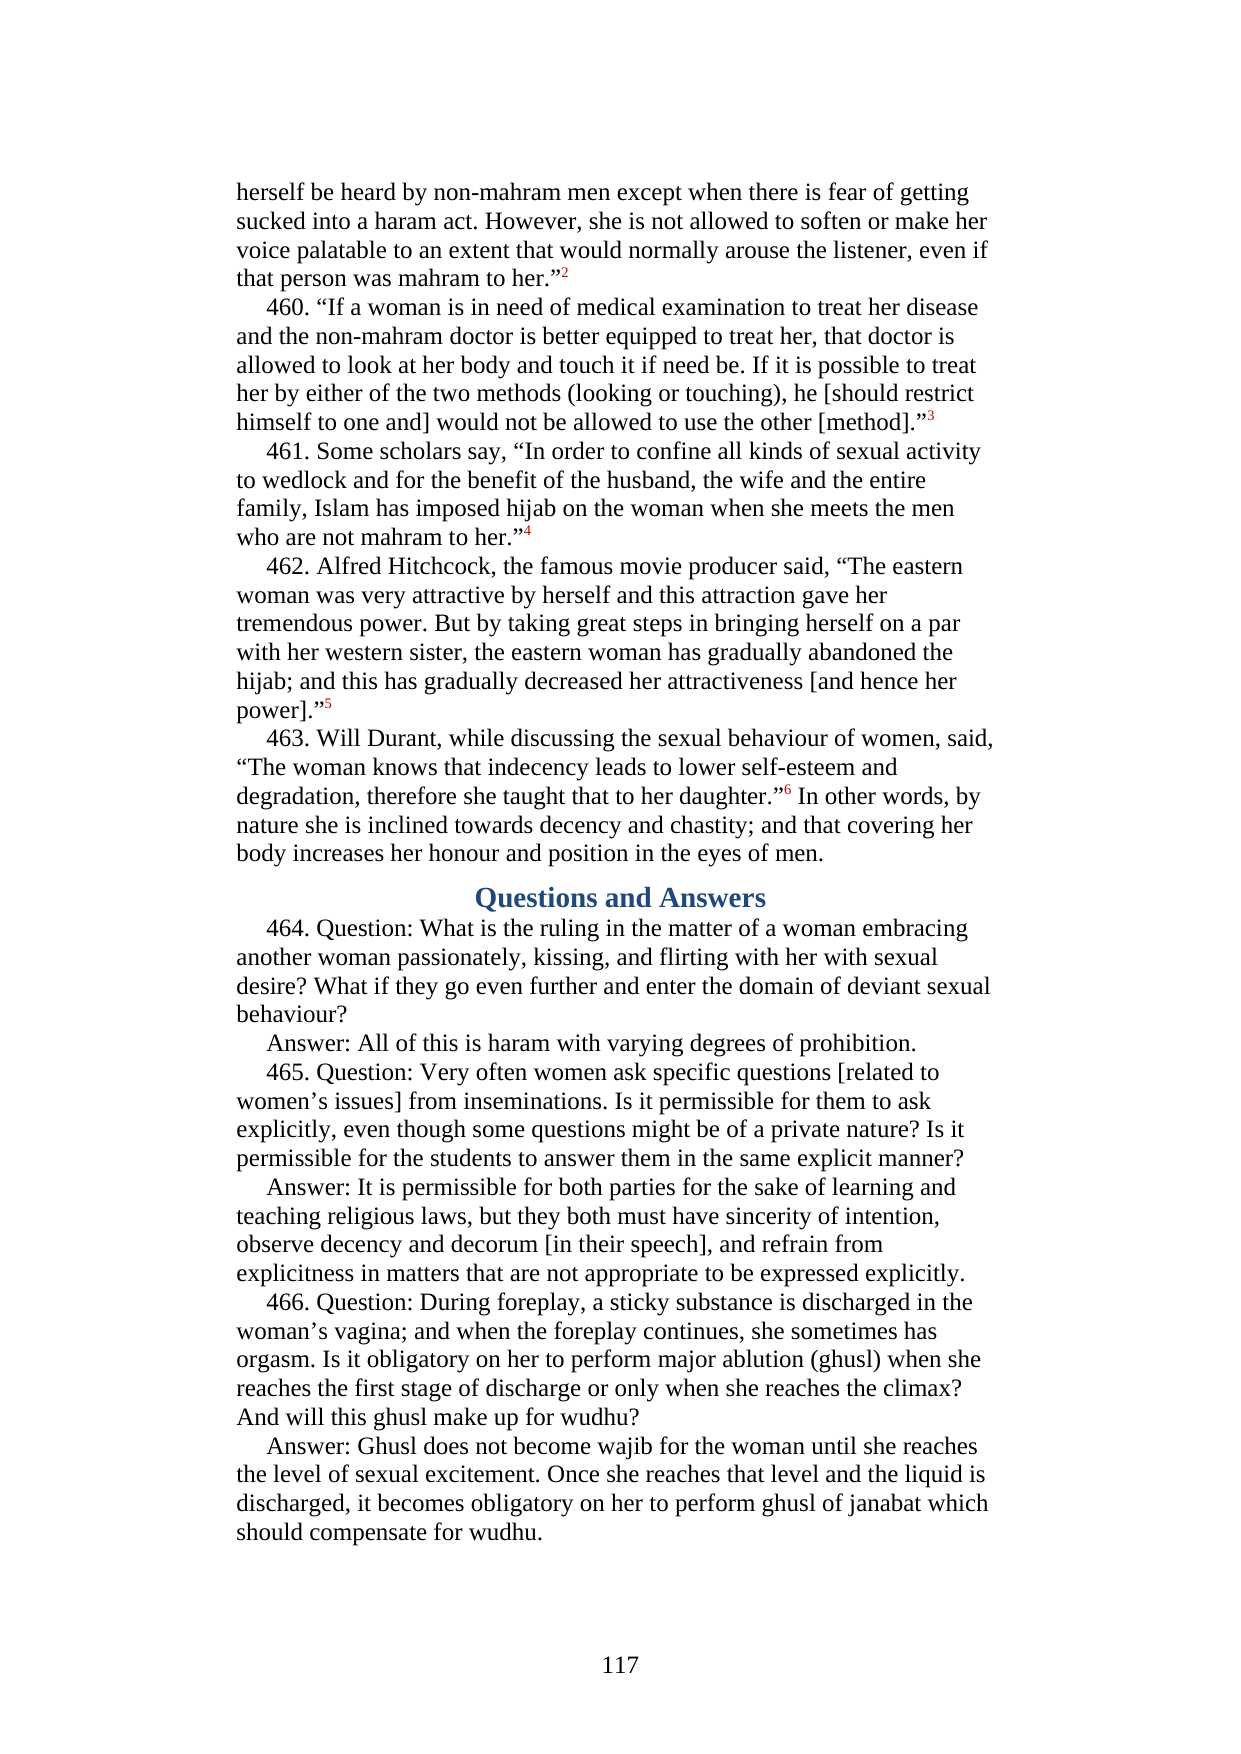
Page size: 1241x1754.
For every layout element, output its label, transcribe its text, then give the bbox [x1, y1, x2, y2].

subtitle Questions and Answers [236, 880, 1004, 913]
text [236, 177, 1004, 292]
text 466. Question: During foreplay, a sticky substance is discharged in the woman’s vagina; and when the foreplay continues, she sometimes has orgasm. Is it obligatory on her to perform major ablution (ghusl) when she reaches the first stage of discharge or only when she reaches the climax? And will this ghusl make up for wudhu? [236, 1287, 1004, 1431]
text 464. Question: What is the ruling in the matter of a woman embracing another woman passionately, kissing, and flirting with her with sexual desire? What if they go even further and enter the domain of deviant sexual behaviour? [236, 913, 1004, 1028]
text Answer: All of this is haram with varying degrees of prohibition. [236, 1028, 1004, 1057]
text Answer: Ghusl does not become wajib for the woman until she reaches the level of sexual excitement. Once she reaches that level and the liquid is discharged, it becomes obligatory on her to perform ghusl of janabat which should compensate for wudhu. [236, 1431, 1004, 1546]
text 461. Some scholars say, “In order to confine all kinds of sexual activity to wedlock and for the benefit of the husband, the wife and the entire family, Islam has imposed hijab on the woman when she meets the men who are not mahram to her.”4 [236, 436, 1004, 551]
text 463. Will Durant, while discussing the sexual behaviour of women, said, “The woman knows that indecency leads to lower self-esteem and degradation, therefore she taught that to her daughter.”6 In other words, by nature she is inclined towards decency and chastity; and that covering her body increases her honour and position in the eyes of men. [236, 723, 1004, 867]
text 460. “If a woman is in need of medical examination to treat her disease and the non-mahram doctor is better equipped to treat her, that doctor is allowed to look at her body and touch it if need be. If it is possible to treat her by either of the two methods (looking or touching), he [should restrict himself to one and] would not be allowed to use the other [method].”3 [236, 292, 1004, 436]
text 465. Question: Very often women ask specific questions [related to women’s issues] from inseminations. Is it permissible for them to ask explicitly, even though some questions might be of a private nature? Is it permissible for the students to answer them in the same explicit manner? [236, 1057, 1004, 1172]
text Answer: It is permissible for both parties for the sake of learning and teaching religious laws, but they both must have sincerity of intention, observe decency and decorum [in their speech], and refrain from explicitness in matters that are not appropriate to be expressed explicitly. [236, 1172, 1004, 1287]
text 462. Alfred Hitchcock, the famous movie producer said, “The eastern woman was very attractive by herself and this attraction gave her tremendous power. But by taking great steps in bringing herself on a par with her western sister, the eastern woman has gradually abandoned the hijab; and this has gradually decreased her attractiveness [and hence her power].”5 [236, 551, 1004, 723]
